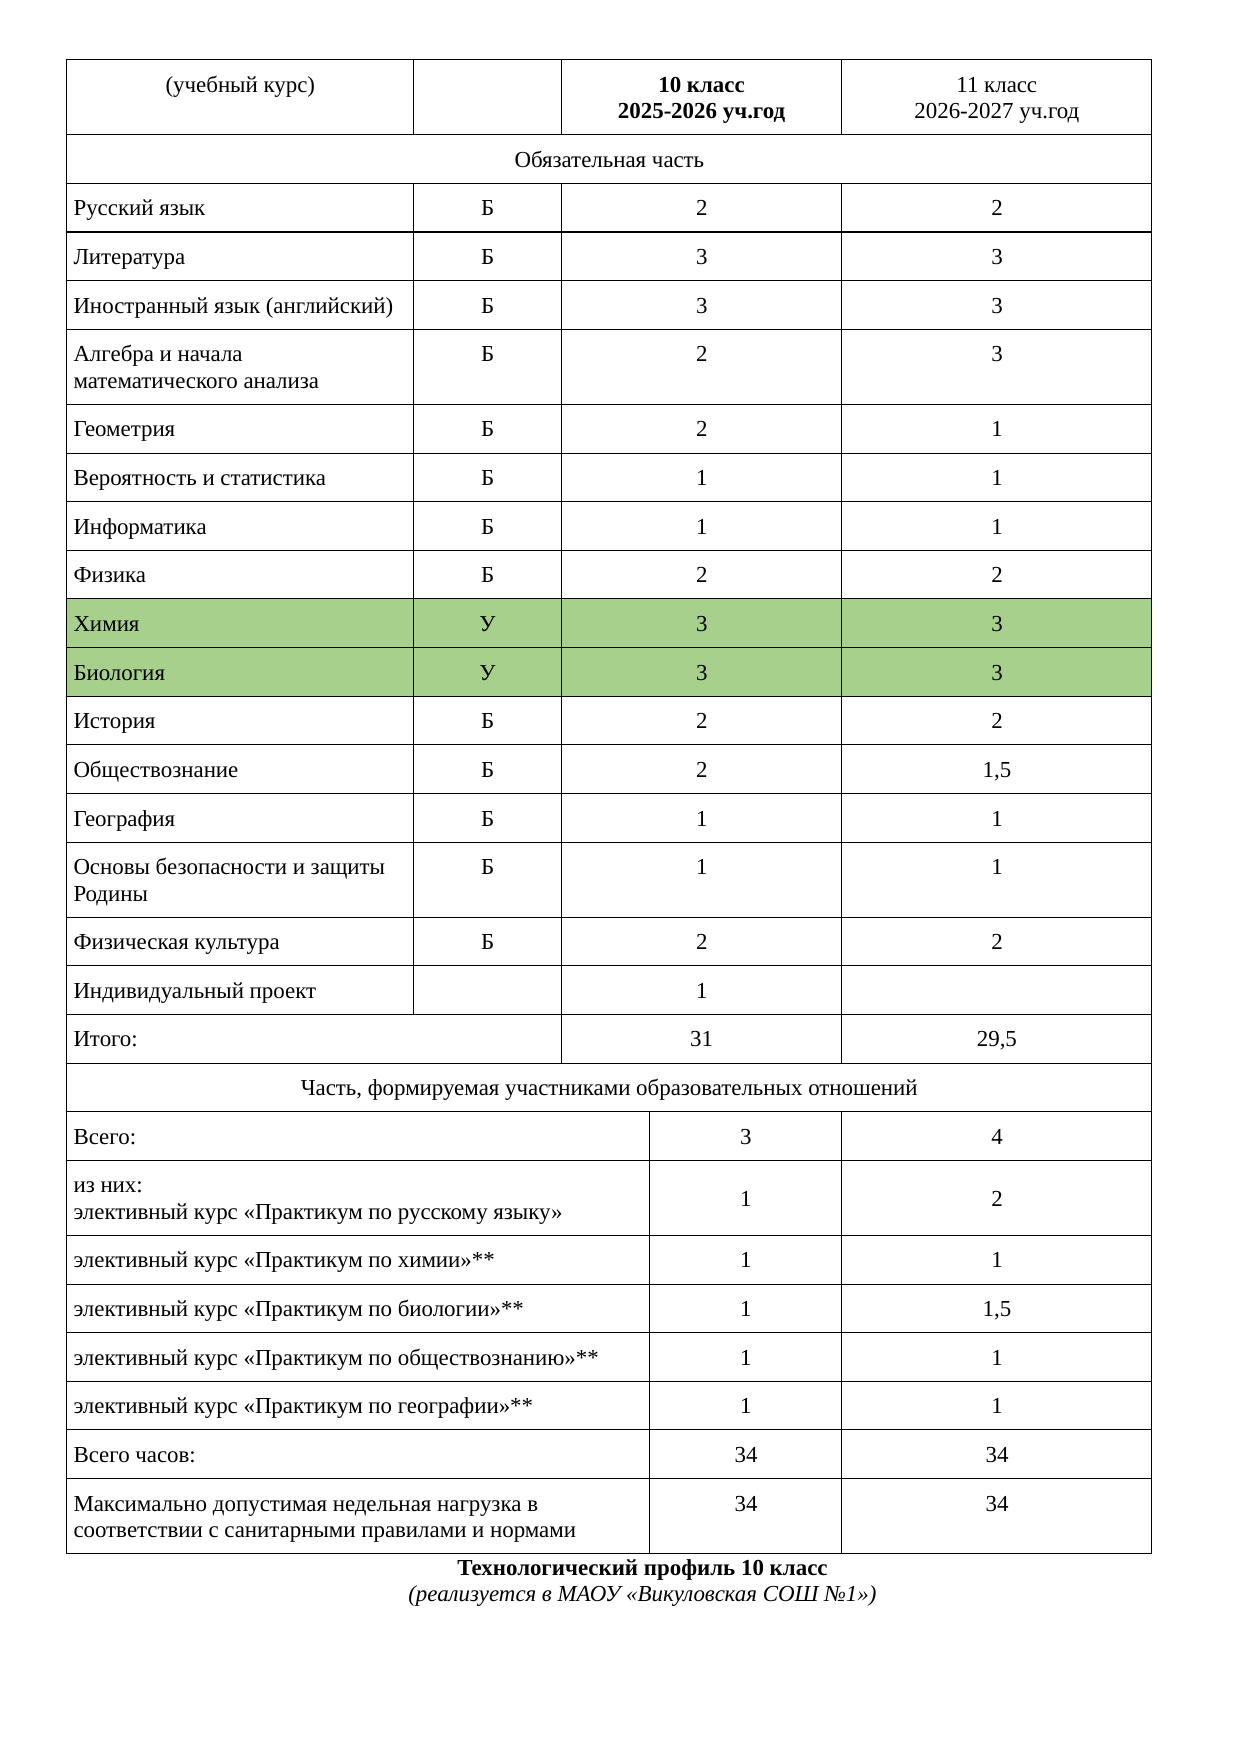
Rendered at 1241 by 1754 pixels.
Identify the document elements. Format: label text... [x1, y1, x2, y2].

table_cell Химия [67, 599, 413, 647]
table_cell 2 [562, 918, 841, 965]
table_cell 1 [562, 843, 841, 917]
table_cell Алгебра и начала математического анализа [67, 330, 413, 404]
table_cell 3 [842, 233, 1151, 280]
table_cell 4 [842, 1112, 1151, 1160]
table_cell Всего часов: [67, 1430, 649, 1478]
table_cell Геометрия [67, 405, 413, 452]
table_cell 2 [842, 1161, 1151, 1235]
table_cell 2 [562, 551, 841, 598]
table_cell У [414, 648, 561, 696]
table_cell Б [414, 454, 561, 501]
table_cell элективный курс «Практикум по химии»** [67, 1236, 649, 1283]
table_cell 2 [842, 184, 1151, 231]
table_cell 3 [562, 599, 841, 647]
table_cell История [67, 697, 413, 744]
table_cell 1 [842, 454, 1151, 501]
table_cell Б [414, 745, 561, 793]
table_cell 1 [842, 794, 1151, 842]
table_cell 10 класс 2025-2026 уч.год [562, 60, 841, 134]
table_cell 34 [842, 1430, 1151, 1478]
table_cell Б [414, 697, 561, 744]
table_cell [842, 966, 1151, 1014]
table_cell Б [414, 918, 561, 965]
table_cell Б [414, 184, 561, 231]
table_cell 34 [650, 1479, 841, 1553]
table_cell 3 [842, 648, 1151, 696]
table_cell Всего: [67, 1112, 649, 1160]
table_cell 1 [650, 1333, 841, 1381]
table_header Уровень [414, 60, 561, 134]
table_cell Максимально допустимая недельная нагрузка в соответствии с санитарными правилами и нормами [67, 1479, 649, 1553]
table_cell Основы безопасности и защиты Родины [67, 843, 413, 917]
table_cell 1 [842, 1382, 1151, 1429]
table_cell 1,5 [842, 745, 1151, 793]
table_cell Русский язык [67, 184, 413, 231]
table_cell Б [414, 794, 561, 842]
table_cell 1 [842, 843, 1151, 917]
table_cell Обязательная часть [67, 135, 1151, 183]
table_cell Иностранный язык (английский) [67, 281, 413, 329]
table_cell 34 [650, 1430, 841, 1478]
table_cell 2 [562, 745, 841, 793]
table_cell 2 [842, 697, 1151, 744]
table_cell 34 [842, 1479, 1151, 1553]
table_cell Б [414, 405, 561, 452]
table_cell 2 [842, 551, 1151, 598]
text Технологический профиль 10 класс [133, 1554, 1152, 1580]
table_cell 1 [650, 1161, 841, 1235]
table_cell Литература [67, 233, 413, 280]
table_cell 11 класс 2026-2027 уч.год [842, 60, 1151, 134]
table_cell 1 [562, 454, 841, 501]
table_cell Информатика [67, 502, 413, 550]
table_cell 1 [562, 794, 841, 842]
table_cell 3 [562, 233, 841, 280]
table_cell 1 [842, 1333, 1151, 1381]
table_cell Б [414, 330, 561, 404]
table_cell 3 [562, 648, 841, 696]
table_cell 1 [842, 405, 1151, 452]
table_cell 31 [562, 1015, 841, 1062]
table_cell 3 [842, 330, 1151, 404]
table_cell Б [414, 281, 561, 329]
table_cell 1 [650, 1382, 841, 1429]
table_cell из них: элективный курс «Практикум по русскому языку» [67, 1161, 649, 1235]
table_cell Индивидуальный проект [67, 966, 413, 1014]
table_cell элективный курс «Практикум по обществознанию»** [67, 1333, 649, 1381]
table_cell Б [414, 843, 561, 917]
table_cell 1 [842, 1236, 1151, 1283]
table_cell Б [414, 233, 561, 280]
table_cell 1 [650, 1285, 841, 1332]
table_cell Итого: [67, 1015, 561, 1062]
table_cell Б [414, 502, 561, 550]
table_cell Б [414, 551, 561, 598]
table_cell 1 [562, 966, 841, 1014]
table_cell 1,5 [842, 1285, 1151, 1332]
table_cell 1 [842, 502, 1151, 550]
table_cell 29,5 [842, 1015, 1151, 1062]
table_cell 2 [562, 405, 841, 452]
table_cell элективный курс «Практикум по географии»** [67, 1382, 649, 1429]
table_cell 1 [562, 502, 841, 550]
table_cell Часть, формируемая участниками образовательных отношений [67, 1064, 1151, 1111]
table_cell 3 [562, 281, 841, 329]
table_cell [414, 966, 561, 1014]
table_cell 3 [842, 281, 1151, 329]
table_cell Биология [67, 648, 413, 696]
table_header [67, 60, 413, 134]
table_cell 3 [650, 1112, 841, 1160]
table_cell У [414, 599, 561, 647]
table_cell География [67, 794, 413, 842]
table_cell 2 [562, 697, 841, 744]
table_cell Вероятность и статистика [67, 454, 413, 501]
table_cell 1 [650, 1236, 841, 1283]
text (реализуется в МАОУ «Викуловская СОШ №1») [133, 1580, 1152, 1607]
table_cell Физическая культура [67, 918, 413, 965]
table_cell 2 [562, 330, 841, 404]
table_cell элективный курс «Практикум по биологии»** [67, 1285, 649, 1332]
table_cell 3 [842, 599, 1151, 647]
table_cell Обществознание [67, 745, 413, 793]
table_cell 2 [842, 918, 1151, 965]
table_cell Физика [67, 551, 413, 598]
table_cell 2 [562, 184, 841, 231]
